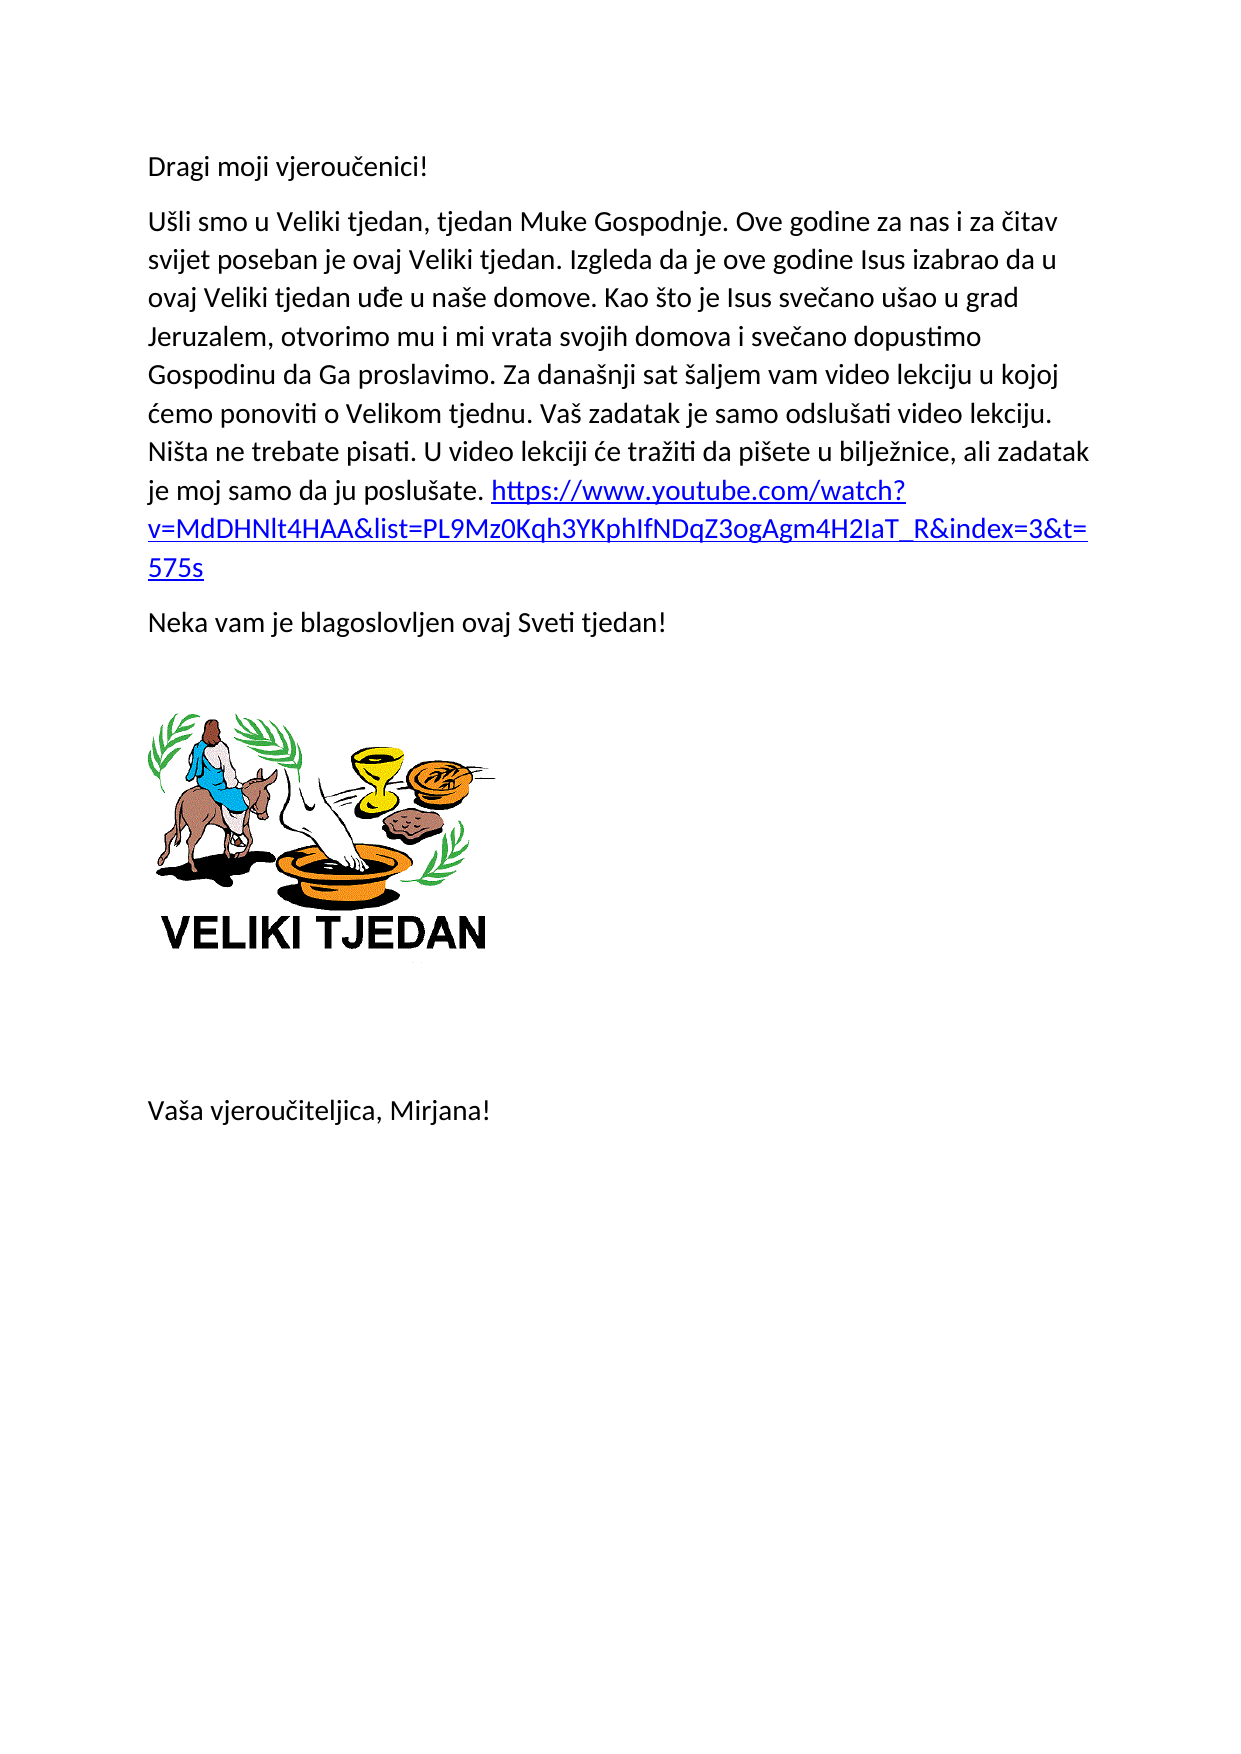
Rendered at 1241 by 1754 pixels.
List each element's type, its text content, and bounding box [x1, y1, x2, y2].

text Neka vam je blagoslovljen ovaj Sveti tjedan! [148, 604, 1093, 639]
picture [147, 713, 496, 963]
text Dragi moji vjeroučenici! [148, 148, 1093, 183]
text Ušli smo u Veliki tjedan, tjedan Muke Gospodnje. Ove godine za nas i za čitav svijet poseban je ovaj Veliki tjedan. Izgleda da je ove godine Isus izabrao da u ovaj Veliki tjedan uđe u naše domove. Kao što je Isus svečano ušao u grad Jeruzalem, otvorimo mu i mi vrata svojih domova i svečano dopustimo Gospodinu da Ga proslavimo. Za današnji sat šaljem vam video lekciju u kojoj ćemo ponoviti o Velikom tjednu. Vaš zadatak je samo odslušati video lekciju. Ništa ne trebate pisati. U video lekciji će tražiti da pišete u bilježnice, ali zadatak je moj samo da ju poslušate. https://www.youtube.com/watch?v=MdDHNlt4HAA&list=PL9Mz0Kqh3YKphIfNDqZ3ogAgm4H2IaT_R&index=3&t=575s [148, 203, 1093, 584]
text Vaša vjeroučiteljica, Mirjana! [148, 1092, 1093, 1127]
